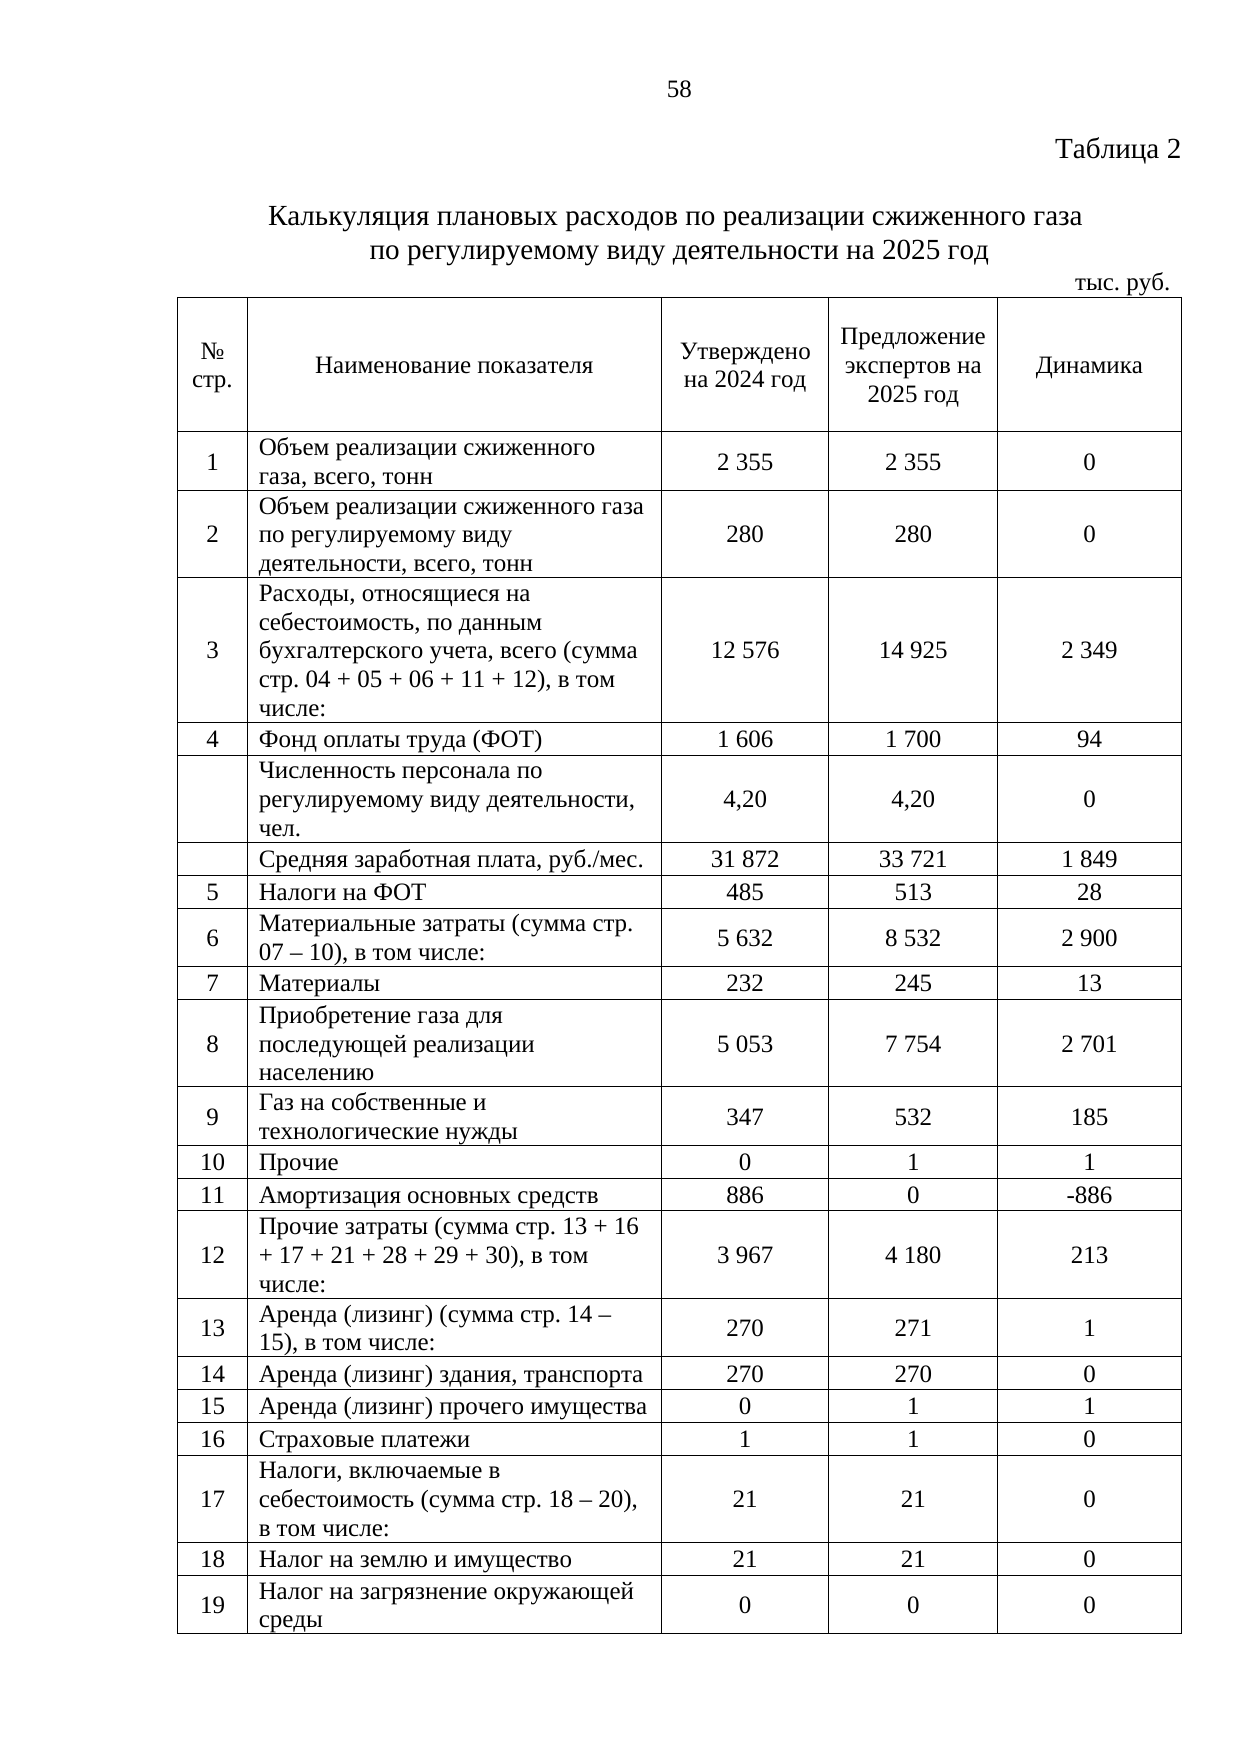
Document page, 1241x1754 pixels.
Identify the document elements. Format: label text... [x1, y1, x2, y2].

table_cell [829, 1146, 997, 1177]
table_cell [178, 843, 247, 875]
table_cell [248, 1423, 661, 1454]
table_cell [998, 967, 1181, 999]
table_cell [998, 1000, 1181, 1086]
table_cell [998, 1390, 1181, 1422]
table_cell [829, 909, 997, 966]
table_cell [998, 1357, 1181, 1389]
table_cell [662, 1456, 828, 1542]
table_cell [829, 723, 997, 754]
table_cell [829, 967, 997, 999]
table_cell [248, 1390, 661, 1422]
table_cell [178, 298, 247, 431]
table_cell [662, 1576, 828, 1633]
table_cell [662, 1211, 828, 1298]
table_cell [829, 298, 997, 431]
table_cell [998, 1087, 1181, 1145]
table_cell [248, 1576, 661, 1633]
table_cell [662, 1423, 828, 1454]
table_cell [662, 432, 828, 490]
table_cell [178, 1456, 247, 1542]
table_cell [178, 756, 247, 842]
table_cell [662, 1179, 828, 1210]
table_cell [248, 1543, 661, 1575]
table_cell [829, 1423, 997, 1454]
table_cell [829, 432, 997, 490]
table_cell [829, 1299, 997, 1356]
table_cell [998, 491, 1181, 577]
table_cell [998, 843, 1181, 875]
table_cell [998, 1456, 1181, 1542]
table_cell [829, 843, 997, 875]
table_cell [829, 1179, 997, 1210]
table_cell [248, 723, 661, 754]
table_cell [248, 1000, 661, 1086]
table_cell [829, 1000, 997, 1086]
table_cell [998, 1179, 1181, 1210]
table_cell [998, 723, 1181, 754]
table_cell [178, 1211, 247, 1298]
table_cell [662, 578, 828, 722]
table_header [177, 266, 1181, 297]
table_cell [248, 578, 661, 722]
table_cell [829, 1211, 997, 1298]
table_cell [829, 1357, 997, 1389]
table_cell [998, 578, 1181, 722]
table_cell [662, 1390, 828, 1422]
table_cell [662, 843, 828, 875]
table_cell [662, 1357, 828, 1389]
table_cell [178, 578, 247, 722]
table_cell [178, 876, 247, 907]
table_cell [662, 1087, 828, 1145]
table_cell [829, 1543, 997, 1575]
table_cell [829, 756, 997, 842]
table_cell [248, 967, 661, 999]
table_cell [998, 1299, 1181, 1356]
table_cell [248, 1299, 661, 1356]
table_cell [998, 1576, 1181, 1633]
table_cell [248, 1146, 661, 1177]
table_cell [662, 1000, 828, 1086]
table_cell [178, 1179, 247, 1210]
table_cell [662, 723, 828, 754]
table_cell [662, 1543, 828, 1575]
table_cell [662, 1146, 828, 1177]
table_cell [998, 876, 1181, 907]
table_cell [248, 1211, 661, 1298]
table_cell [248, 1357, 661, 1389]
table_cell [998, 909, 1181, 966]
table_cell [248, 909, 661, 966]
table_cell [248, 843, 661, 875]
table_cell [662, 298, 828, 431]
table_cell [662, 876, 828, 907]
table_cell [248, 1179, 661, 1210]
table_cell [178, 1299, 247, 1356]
text Таблица 2 [177, 131, 1181, 165]
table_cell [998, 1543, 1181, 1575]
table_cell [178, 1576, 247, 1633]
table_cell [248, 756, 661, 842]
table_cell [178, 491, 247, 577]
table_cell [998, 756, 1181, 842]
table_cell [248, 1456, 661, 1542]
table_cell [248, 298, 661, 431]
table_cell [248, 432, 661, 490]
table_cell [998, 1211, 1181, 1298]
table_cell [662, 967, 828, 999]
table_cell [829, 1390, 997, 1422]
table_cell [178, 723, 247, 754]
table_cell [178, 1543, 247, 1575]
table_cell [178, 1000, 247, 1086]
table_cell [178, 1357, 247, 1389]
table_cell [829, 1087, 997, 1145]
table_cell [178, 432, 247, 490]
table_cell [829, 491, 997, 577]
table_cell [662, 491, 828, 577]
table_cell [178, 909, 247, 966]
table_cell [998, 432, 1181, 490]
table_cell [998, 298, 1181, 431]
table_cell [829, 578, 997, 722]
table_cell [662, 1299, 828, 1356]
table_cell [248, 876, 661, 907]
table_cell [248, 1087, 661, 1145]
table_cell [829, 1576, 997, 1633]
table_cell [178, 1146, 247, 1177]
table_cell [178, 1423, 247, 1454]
text Калькуляция плановых расходов по реализации сжиженного газа по регулируемому виду деятельности на 2025 год [177, 198, 1181, 266]
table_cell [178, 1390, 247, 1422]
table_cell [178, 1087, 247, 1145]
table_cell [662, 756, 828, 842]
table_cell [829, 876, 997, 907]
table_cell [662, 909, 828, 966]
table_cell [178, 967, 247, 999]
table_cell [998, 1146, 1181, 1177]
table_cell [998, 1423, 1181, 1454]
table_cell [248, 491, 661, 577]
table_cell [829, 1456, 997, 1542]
